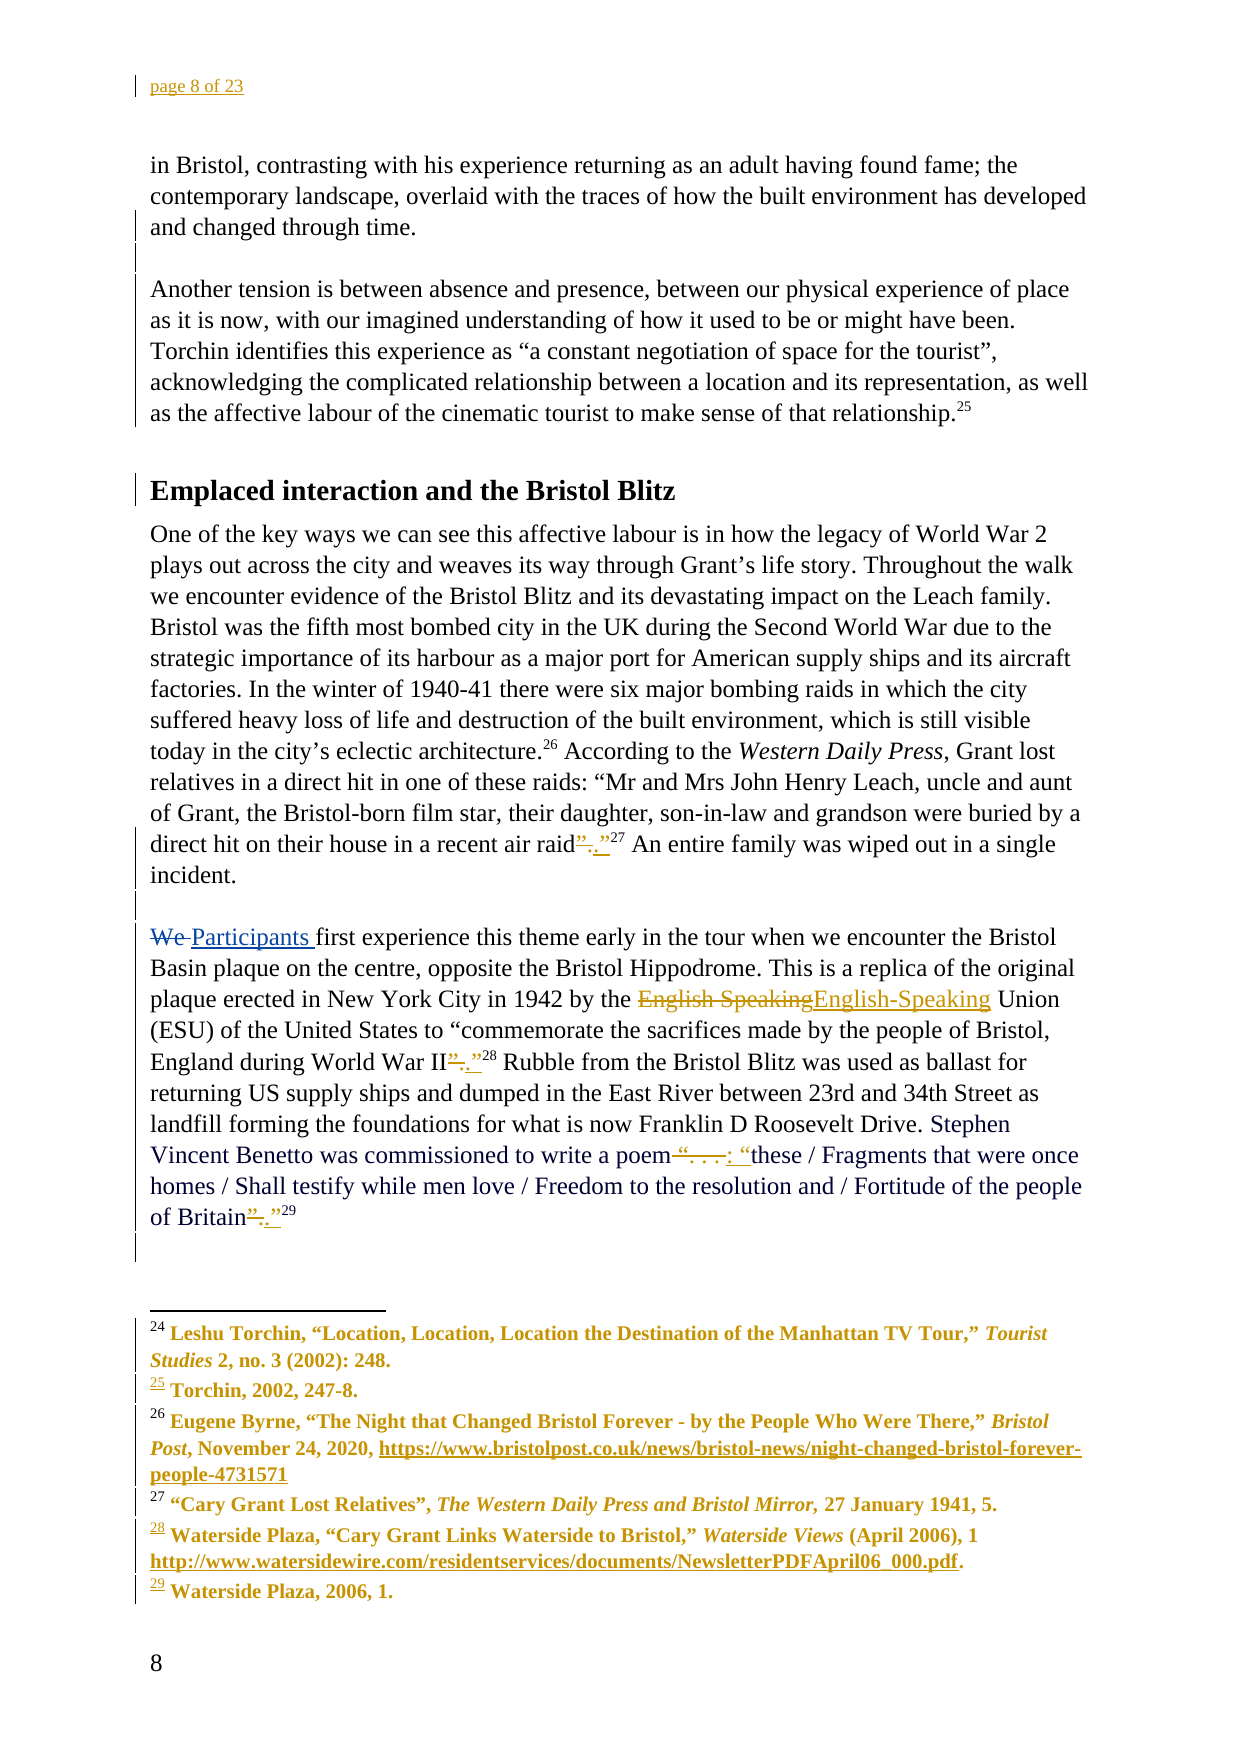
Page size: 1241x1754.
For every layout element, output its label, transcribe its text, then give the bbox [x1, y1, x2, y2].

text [150, 150, 1090, 241]
text first experience this theme early in the tour when we encounter the Bristol Basin plaque on the centre, opposite the Bristol Hippodrome. This is a replica of the original plaque erected in New York City in 1942 by the Union (ESU) of the United States to “commemorate the sacrifices made by the people of Bristol, England during World War II Rubble from the Bristol Blitz was used as ballast for returning US supply ships and dumped in the East River between 23rd and 34th Street as landfill forming the foundations for what is now Franklin D Roosevelt Drive. Stephen Vincent Benetto was commissioned to write a poemthese / Fragments that were once homes / Shall testify while men love / Freedom to the resolution and / Fortitude of the people of Britain [150, 922, 1090, 1231]
subtitle Emplaced interaction and the Bristol Blitz [150, 473, 1090, 506]
text Another tension is between absence and presence, between our physical experience of place as it is now, with our imagined understanding of how it used to be or might have been. Torchin identifies this experience as “a constant negotiation of space for the tourist”, acknowledging the complicated relationship between a location and its representation, as well as the affective labour of the cinematic tourist to make sense of that relationship. [150, 274, 1090, 427]
text One of the key ways we can see this affective labour is in how the legacy of World War 2 plays out across the city and weaves its way through Grant’s life story. Throughout the walk we encounter evidence of the Bristol Blitz and its devastating impact on the Leach family. Bristol was the fifth most bombed city in the UK during the Second World War due to the strategic importance of its harbour as a major port for American supply ships and its aircraft factories. In the winter of 1940-41 there were six major bombing raids in which the city suffered heavy loss of life and destruction of the built environment, which is still visible today in the city’s eclectic architecture. According to the Western Daily Press, Grant lost relatives in a direct hit in one of these raids: “Mr and Mrs John Henry Leach, uncle and aunt of Grant, the Bristol-born film star, their daughter, son-in-law and grandson were buried by a direct hit on their house in a recent air raid An entire family was wiped out in a single incident. [150, 519, 1090, 889]
